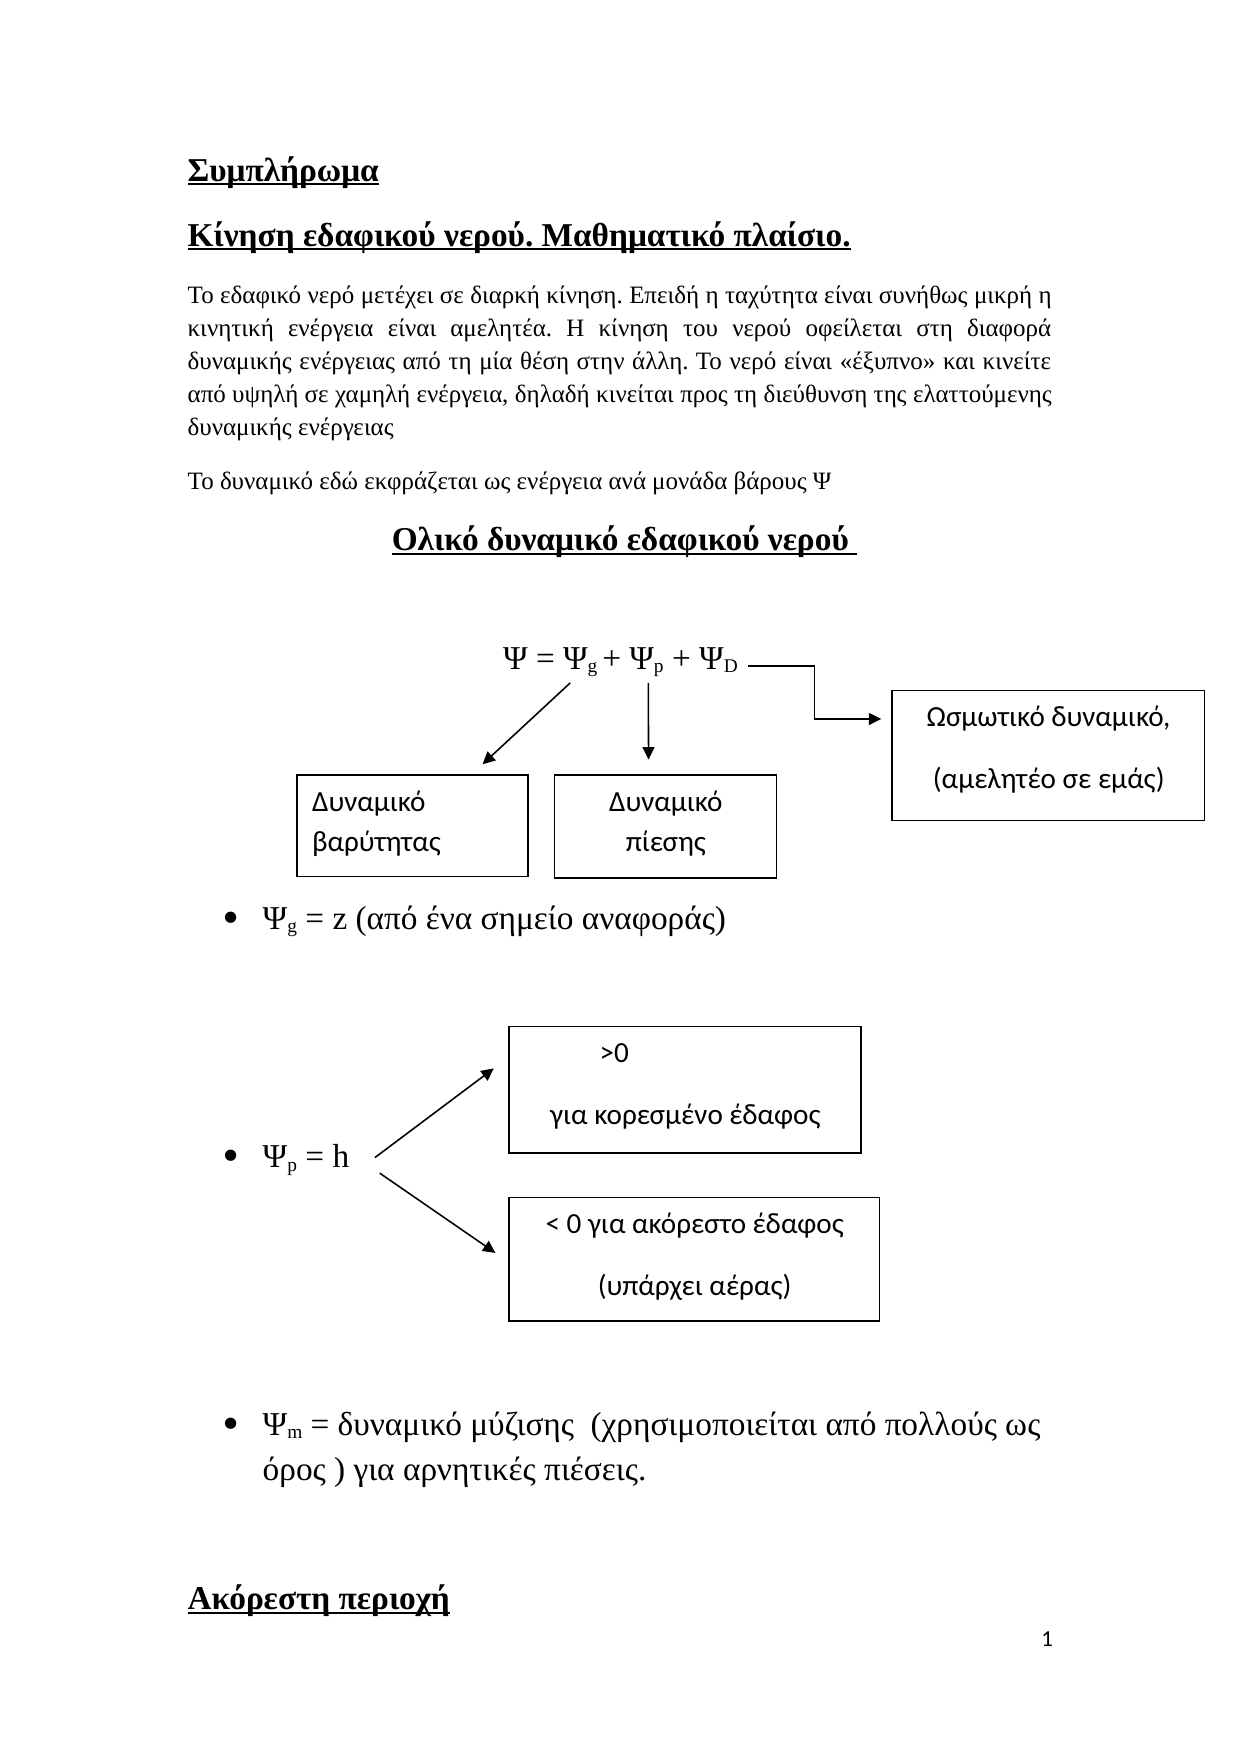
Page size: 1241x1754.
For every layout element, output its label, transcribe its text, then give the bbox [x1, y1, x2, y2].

text Κίνηση εδαφικού νερού. Μαθηματικό πλαίσιο. [187, 215, 1053, 253]
list Ψm = δυναμικό μύζισης (χρησιμοποιείται από πολλούς ως όρος ) για αρνητικές πιέσεις. [225, 1405, 1053, 1487]
list Ψg = z (από ένα σημείο αναφοράς) [225, 898, 1053, 936]
text Ακόρεστη περιοχή [187, 1578, 1053, 1617]
text Το εδαφικό νερό μετέχει σε διαρκή κίνηση. Επειδή η ταχύτητα είναι συνήθως μικρή η κινητική ενέργεια είναι αμελητέα. Η κίνηση του νερού οφείλεται στη διαφορά δυναμικής ενέργειας από τη μία θέση στην άλλη. Το νερό είναι «έξυπνο» και κινείτε από υψηλή σε χαμηλή ενέργεια, δηλαδή κινείται προς τη διεύθυνση της ελαττούμενης δυναμικής ενέργειας [187, 280, 1053, 441]
text Το δυναμικό εδώ εκφράζεται ως ενέργεια ανά μονάδα βάρους Ψ [187, 466, 1053, 494]
text Συμπλήρωμα [187, 150, 1053, 188]
list Ψp = h [225, 1137, 1053, 1175]
text Ολικό δυναμικό εδαφικού νερού [187, 519, 1053, 558]
text Ψ = Ψg + Ψp + ΨD [187, 638, 1053, 677]
